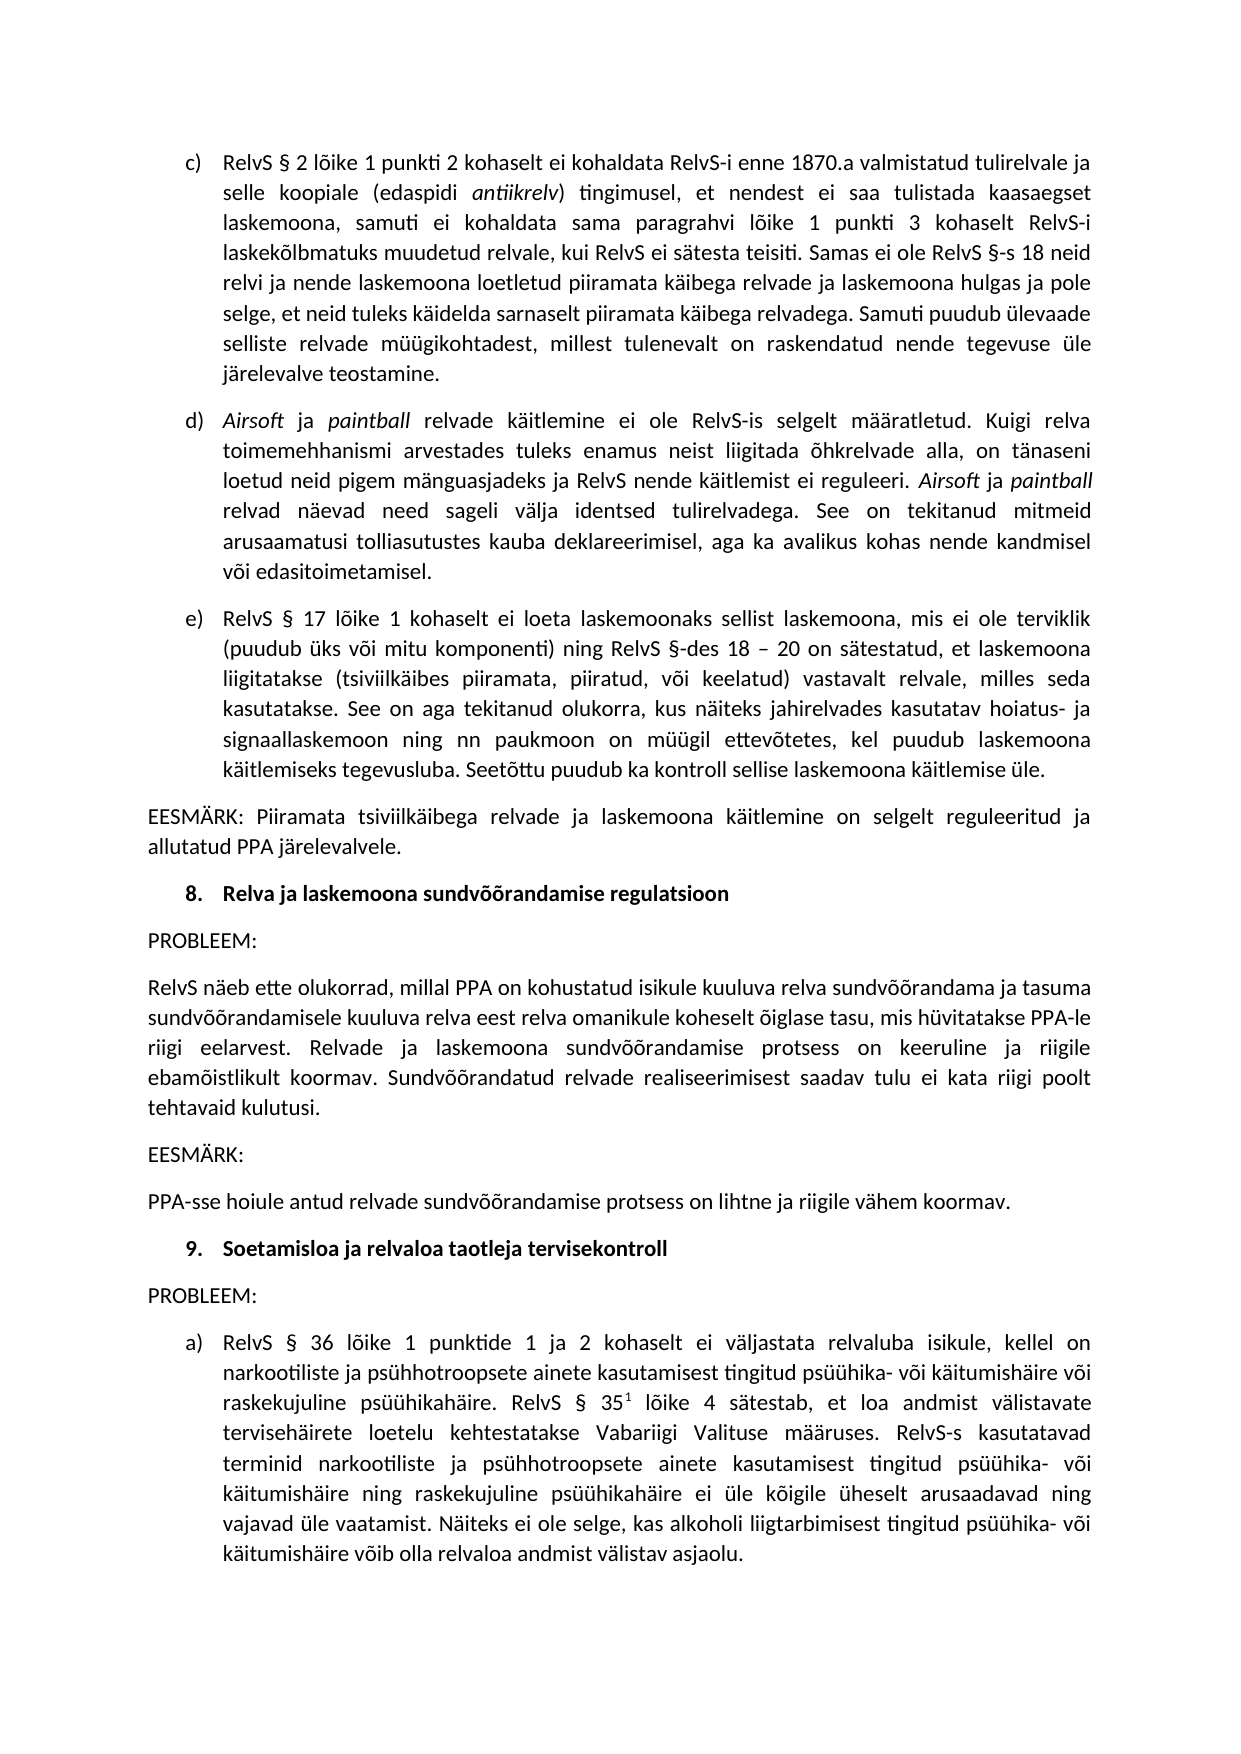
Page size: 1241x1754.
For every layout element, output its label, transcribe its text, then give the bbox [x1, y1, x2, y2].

list Soetamisloa ja relvaloa taotleja tervisekontroll [185, 1234, 1093, 1262]
list RelvS § 17 lõike 1 kohaselt ei loeta laskemoonaks sellist laskemoona, mis ei ole terviklik (puudub üks või mitu komponenti) ning RelvS §-des 18 – 20 on sätestatud, et laskemoona liigitatakse (tsiviilkäibes piiramata, piiratud, või keelatud) vastavalt relvale, milles seda kasutatakse. See on aga tekitanud olukorra, kus näiteks jahirelvades kasutatav hoiatus- ja signaallaskemoon ning nn paukmoon on müügil ettevõtetes, kel puudub laskemoona käitlemiseks tegevusluba. Seetõttu puudub ka kontroll sellise laskemoona käitlemise üle. [185, 604, 1093, 783]
text EESMÄRK: [148, 1140, 1093, 1168]
list Airsoft ja paintball relvade käitlemine ei ole RelvS-is selgelt määratletud. Kuigi relva toimemehhanismi arvestades tuleks enamus neist liigitada õhkrelvade alla, on tänaseni loetud neid pigem mänguasjadeks ja RelvS nende käitlemist ei reguleeri. Airsoft ja paintball relvad näevad need sageli välja identsed tulirelvadega. See on tekitanud mitmeid arusaamatusi tolliasutustes kauba deklareerimisel, aga ka avalikus kohas nende kandmisel või edasitoimetamisel. [185, 406, 1093, 585]
list RelvS § 2 lõike 1 punkti 2 kohaselt ei kohaldata RelvS-i enne 1870.a valmistatud tulirelvale ja selle koopiale (edaspidi antiikrelv) tingimusel, et nendest ei saa tulistada kaasaegset laskemoona, samuti ei kohaldata sama paragrahvi lõike 1 punkti 3 kohaselt RelvS-i laskekõlbmatuks muudetud relvale, kui RelvS ei sätesta teisiti. Samas ei ole RelvS §-s 18 neid relvi ja nende laskemoona loetletud piiramata käibega relvade ja laskemoona hulgas ja pole selge, et neid tuleks käidelda sarnaselt piiramata käibega relvadega. Samuti puudub ülevaade selliste relvade müügikohtadest, millest tulenevalt on raskendatud nende tegevuse üle järelevalve teostamine. [185, 148, 1093, 387]
text RelvS näeb ette olukorrad, millal PPA on kohustatud isikule kuuluva relva sundvõõrandama ja tasuma sundvõõrandamisele kuuluva relva eest relva omanikule koheselt õiglase tasu, mis hüvitatakse PPA-le riigi eelarvest. Relvade ja laskemoona sundvõõrandamise protsess on keeruline ja riigile ebamõistlikult koormav. Sundvõõrandatud relvade realiseerimisest saadav tulu ei kata riigi poolt tehtavaid kulutusi. [148, 973, 1093, 1121]
list Relva ja laskemoona sundvõõrandamise regulatsioon [185, 879, 1093, 907]
text PROBLEEM: [148, 926, 1093, 954]
list RelvS § 36 lõike 1 punktide 1 ja 2 kohaselt ei väljastata relvaluba isikule, kellel on narkootiliste ja psühhotroopsete ainete kasutamisest tingitud psüühika- või käitumishäire või raskekujuline psüühikahäire. RelvS § 351 lõike 4 sätestab, et loa andmist välistavate tervisehäirete loetelu kehtestatakse Vabariigi Valituse määruses. RelvS-s kasutatavad terminid narkootiliste ja psühhotroopsete ainete kasutamisest tingitud psüühika- või käitumishäire ning raskekujuline psüühikahäire ei üle kõigile üheselt arusaadavad ning vajavad üle vaatamist. Näiteks ei ole selge, kas alkoholi liigtarbimisest tingitud psüühika- või käitumishäire võib olla relvaloa andmist välistav asjaolu. [185, 1328, 1093, 1567]
text EESMÄRK: Piiramata tsiviilkäibega relvade ja laskemoona käitlemine on selgelt reguleeritud ja allutatud PPA järelevalvele. [148, 802, 1093, 860]
text PROBLEEM: [148, 1281, 1093, 1309]
text PPA-sse hoiule antud relvade sundvõõrandamise protsess on lihtne ja riigile vähem koormav. [148, 1187, 1093, 1215]
